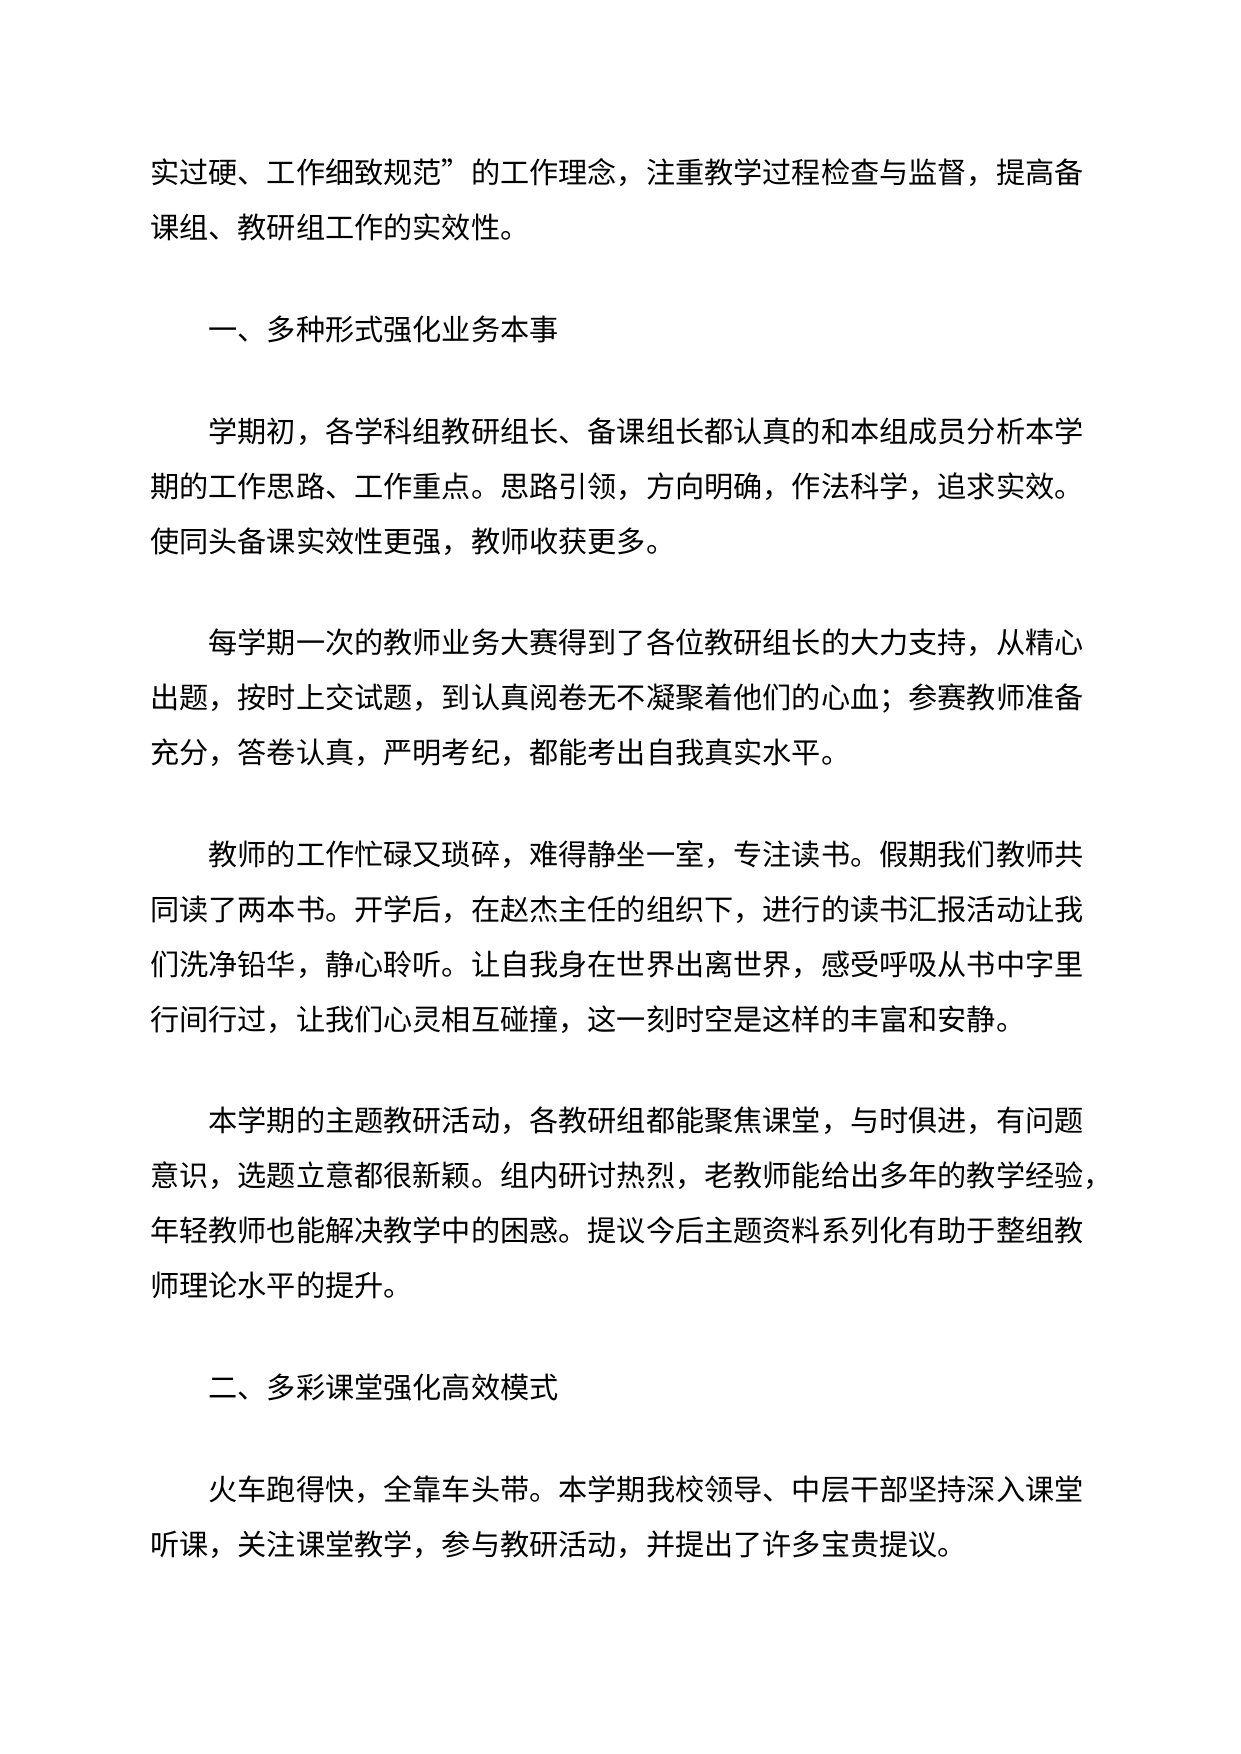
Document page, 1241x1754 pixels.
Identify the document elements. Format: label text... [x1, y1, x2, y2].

text 本学期的主题教研活动，各教研组都能聚焦课堂，与时俱进，有问题意识，选题立意都很新颖。组内研讨热烈，老教师能给出多年的教学经验，年轻教师也能解决教学中的困惑。提议今后主题资料系列化有助于整组教师理论水平的提升。 [150, 1098, 1090, 1305]
text 二、多彩课堂强化高效模式 [150, 1364, 1090, 1407]
text 一、多种形式强化业务本事 [150, 307, 1090, 349]
text 教师的工作忙碌又琐碎，难得静坐一室，专注读书。假期我们教师共同读了两本书。开学后，在赵杰主任的组织下，进行的读书汇报活动让我们洗净铅华，静心聆听。让自我身在世界出离世界，感受呼吸从书中字里行间行过，让我们心灵相互碰撞，这一刻时空是这样的丰富和安静。 [150, 832, 1090, 1038]
text 学期初，各学科组教研组长、备课组长都认真的和本组成员分析本学期的工作思路、工作重点。思路引领，方向明确，作法科学，追求实效。使同头备课实效性更强，教师收获更多。 [150, 408, 1090, 561]
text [150, 150, 1090, 247]
text 每学期一次的教师业务大赛得到了各位教研组长的大力支持，从精心出题，按时上交试题，到认真阅卷无不凝聚着他们的心血；参赛教师准备充分，答卷认真，严明考纪，都能考出自我真实水平。 [150, 620, 1090, 772]
text 火车跑得快，全靠车头带。本学期我校领导、中层干部坚持深入课堂听课，关注课堂教学，参与教研活动，并提出了许多宝贵提议。 [150, 1466, 1090, 1563]
